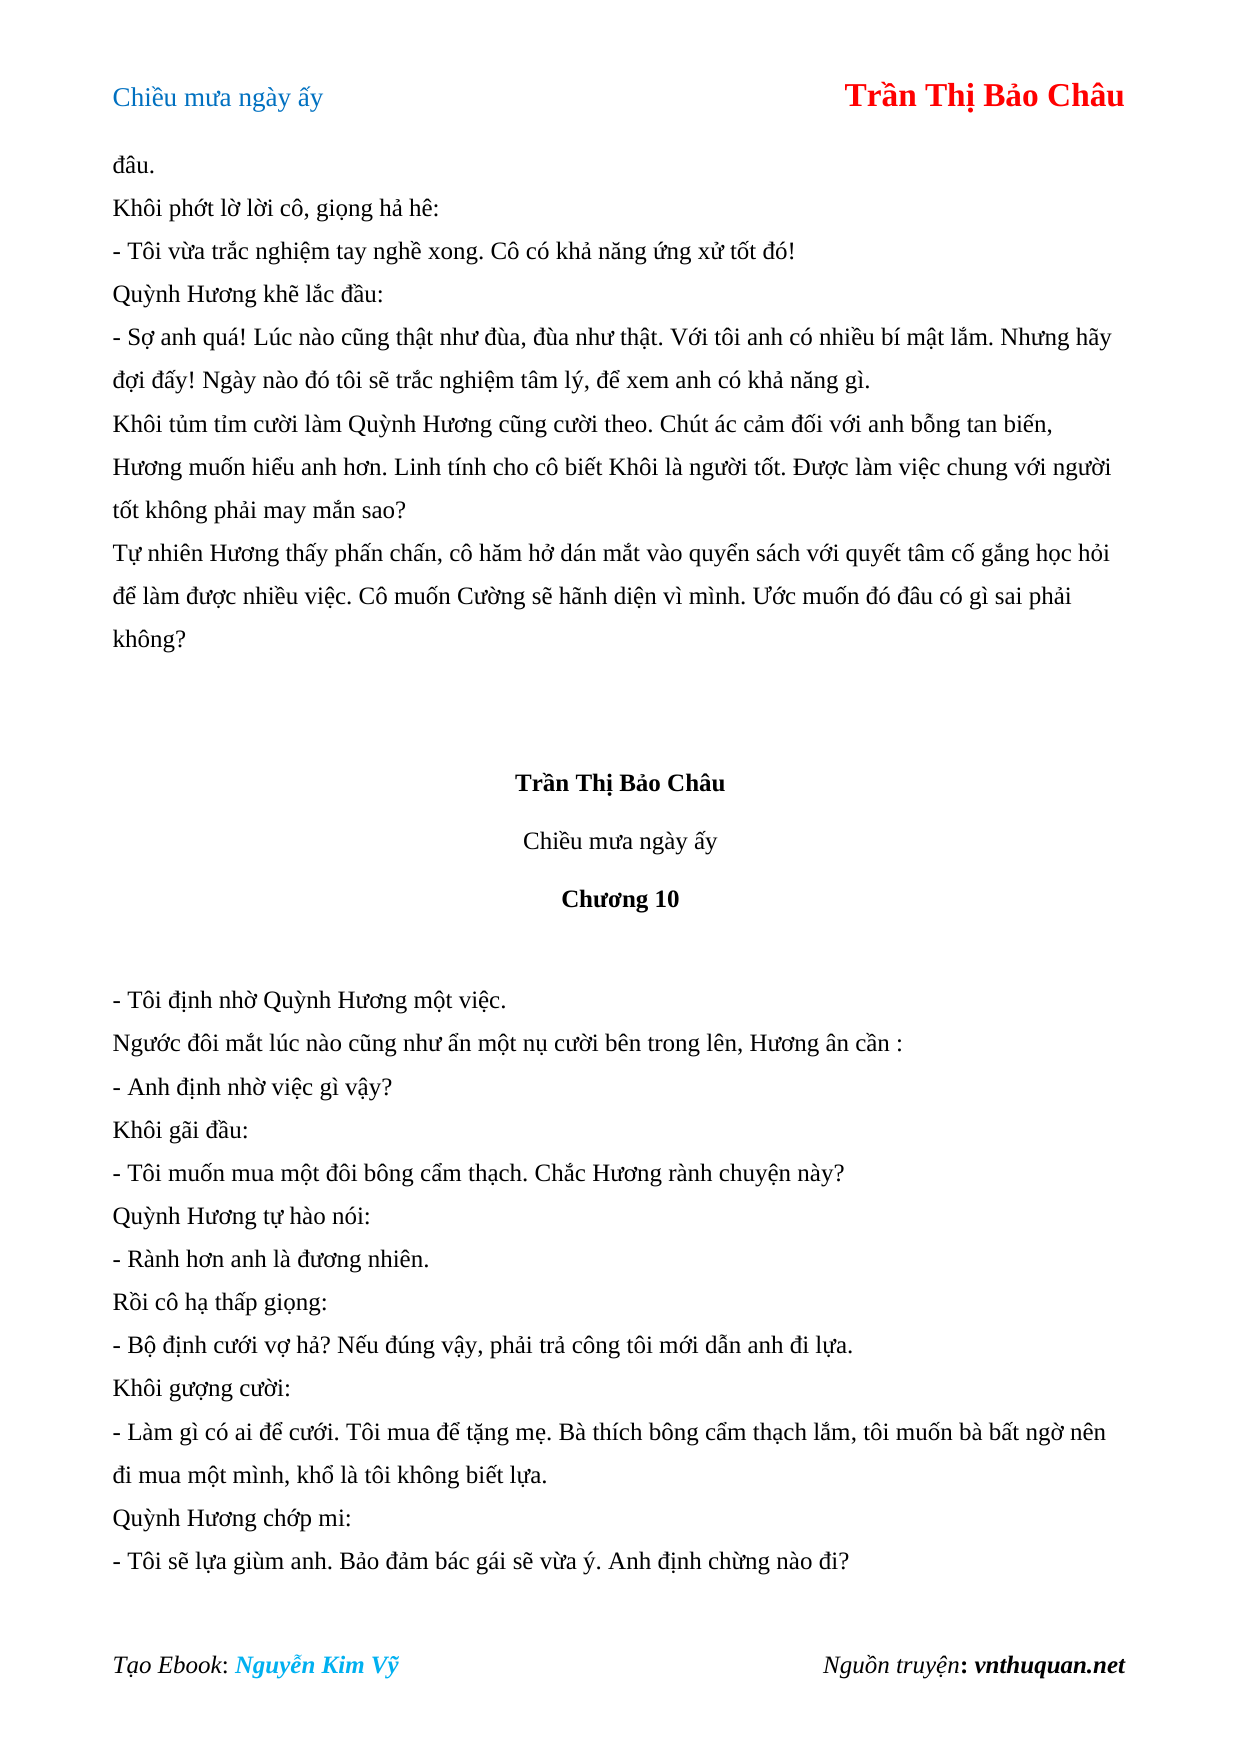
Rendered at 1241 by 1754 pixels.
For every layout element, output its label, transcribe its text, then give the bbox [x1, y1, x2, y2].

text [112, 150, 1128, 696]
text Chiều mưa ngày ấy [112, 826, 1128, 855]
text Chương 10 [112, 884, 1128, 913]
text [112, 942, 1128, 1575]
text Trần Thị Bảo Châu [112, 768, 1128, 797]
